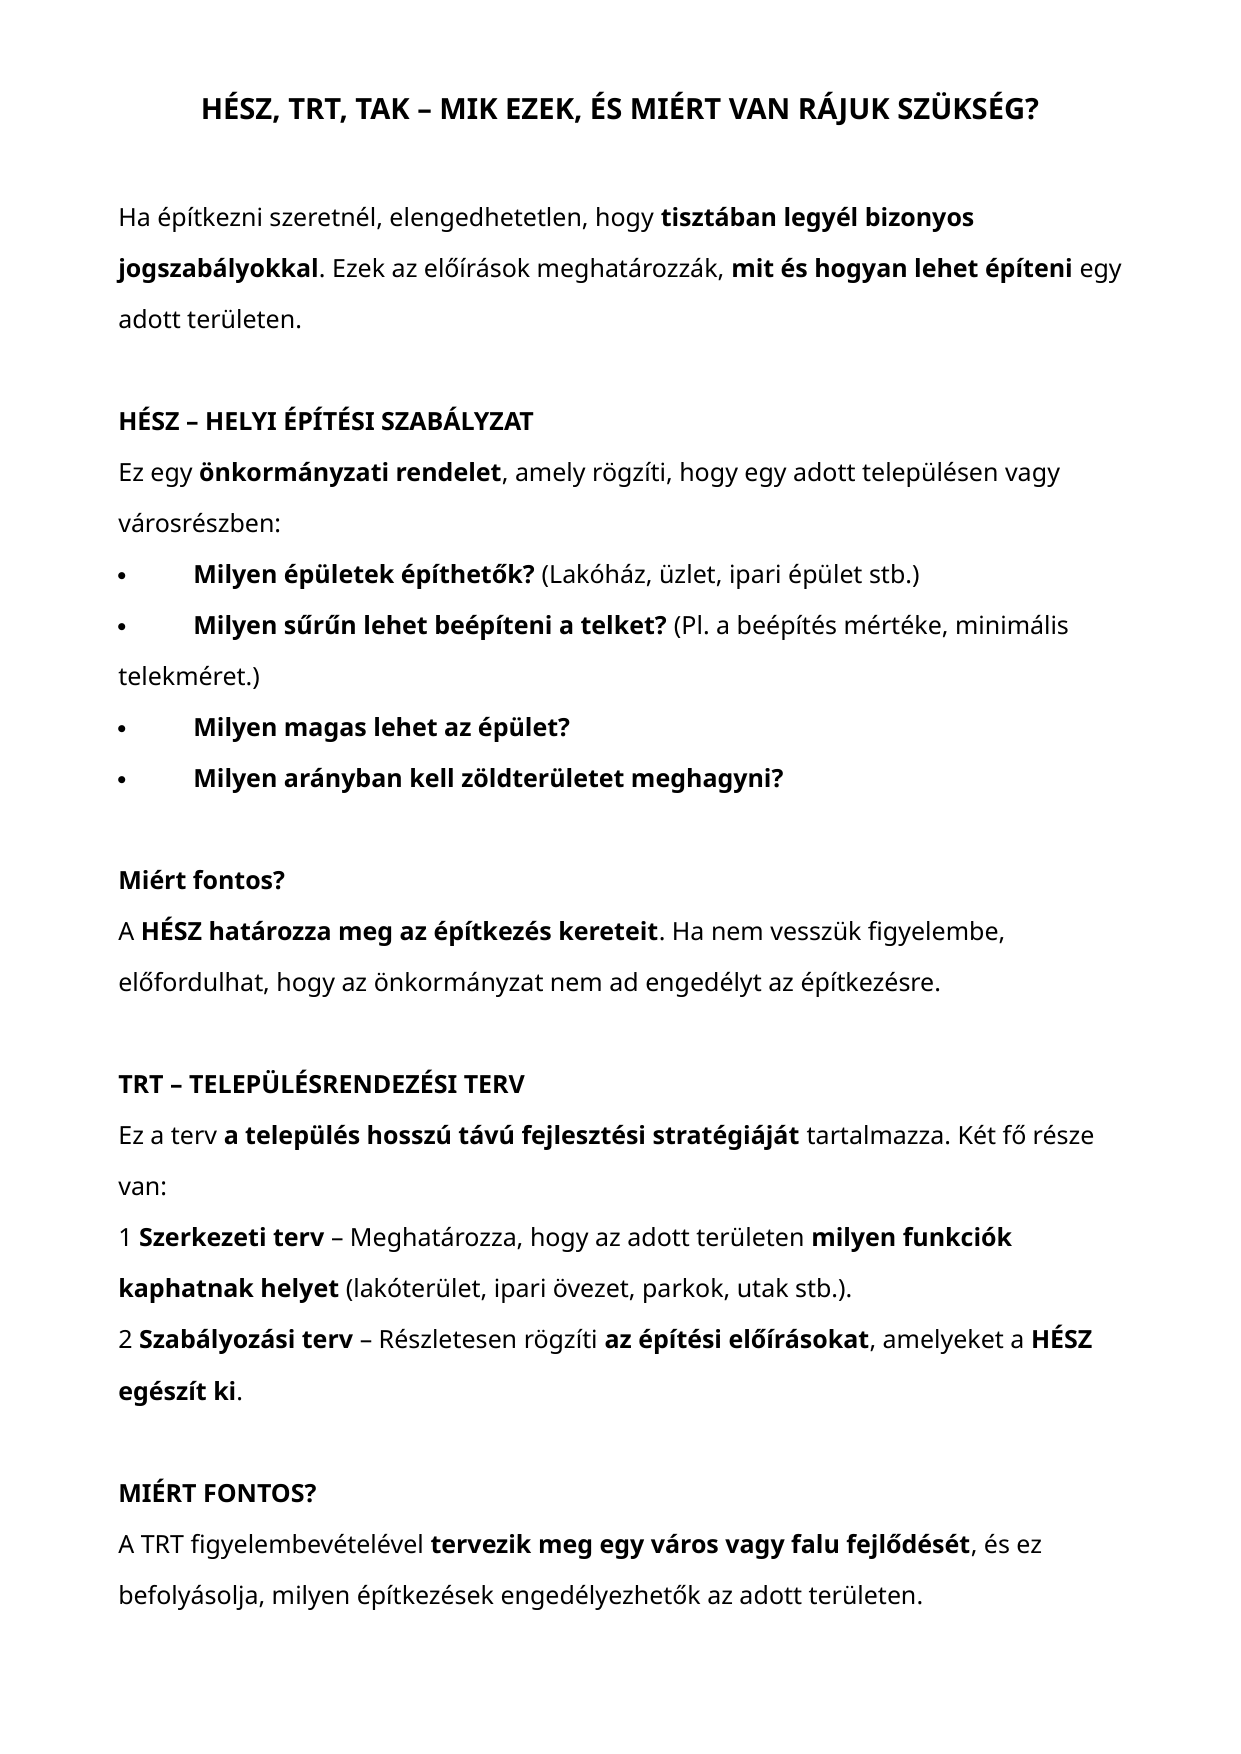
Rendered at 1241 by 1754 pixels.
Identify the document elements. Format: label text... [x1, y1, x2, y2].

list Milyen arányban kell zöldterületet meghagyni? [118, 761, 1122, 795]
text TRT – TELEPÜLÉSRENDEZÉSI TERV [118, 1067, 1122, 1101]
list Milyen sűrűn lehet beépíteni a telket? (Pl. a beépítés mértéke, minimális telekméret.) [118, 607, 1122, 693]
text Ez egy önkormányzati rendelet, amely rögzíti, hogy egy adott településen vagy városrészben: [118, 454, 1122, 539]
text HÉSZ – HELYI ÉPÍTÉSI SZABÁLYZAT [118, 403, 1122, 437]
text MIÉRT FONTOS? A TRT figyelembevételével tervezik meg egy város vagy falu fejlődését, és ez befolyásolja, milyen építkezések engedélyezhetők az adott területen. [118, 1475, 1122, 1611]
text Miért fontos? A HÉSZ határozza meg az építkezés kereteit. Ha nem vesszük figyelembe, előfordulhat, hogy az önkormányzat nem ad engedélyt az építkezésre. [118, 863, 1122, 999]
text Ha építkezni szeretnél, elengedhetetlen, hogy tisztában legyél bizonyos jogszabályokkal. Ezek az előírások meghatározzák, mit és hogyan lehet építeni egy adott területen. [118, 199, 1122, 335]
text HÉSZ, TRT, TAK – MIK EZEK, ÉS MIÉRT VAN RÁJUK SZÜKSÉG? [118, 89, 1122, 128]
list Milyen épületek építhetők? (Lakóház, üzlet, ipari épület stb.) [118, 556, 1122, 591]
list Milyen magas lehet az épület? [118, 709, 1122, 744]
text Ez a terv a település hosszú távú fejlesztési stratégiáját tartalmazza. Két fő része van: 1 Szerkezeti terv – Meghatározza, hogy az adott területen milyen funkciók kaphatnak helyet (lakóterület, ipari övezet, parkok, utak stb.). 2️ Szabályozási terv – Részletesen rögzíti az építési előírásokat, amelyeket a HÉSZ egészít ki. [118, 1118, 1122, 1407]
